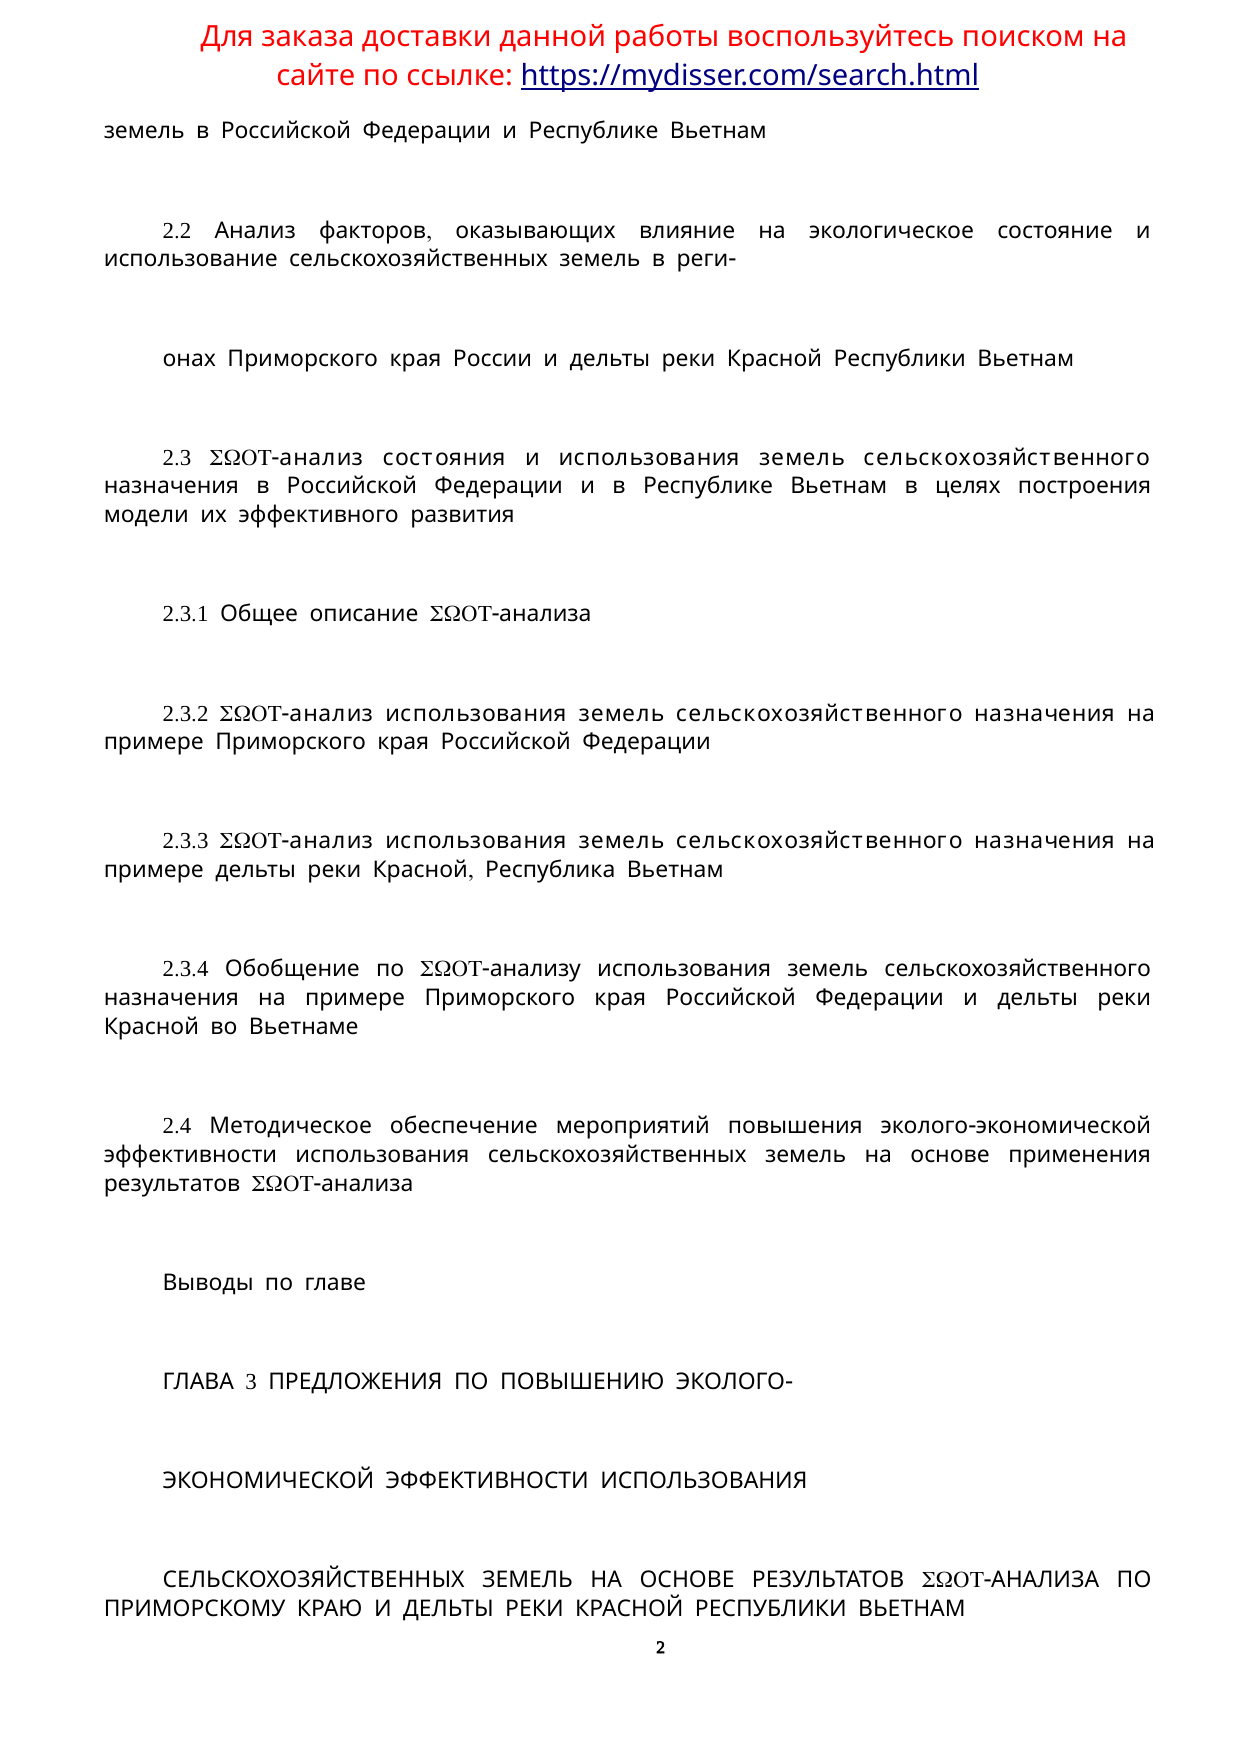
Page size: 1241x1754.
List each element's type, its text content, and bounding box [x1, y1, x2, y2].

text СЕЛЬСКОХОЗЯЙСТВЕННЫХ ЗЕМЕЛЬ НА ОСНОВЕ РЕЗУЛЬТАТОВ SWOT-АНАЛИЗА ПО ПРИМОРСКОМУ КРАЮ И ДЕЛЬТЫ РЕКИ КРАСНОЙ РЕСПУБЛИКИ ВЬЕТНАМ [103, 1564, 1152, 1621]
text 2.2 Анализ факторов, оказывающих влияние на экологическое состояние и использование сельскохозяйственных земель в реги- [103, 214, 1152, 272]
text 2.3.1 Общее описание SWOT-анализа [103, 598, 1152, 627]
text Выводы по главе [103, 1266, 1152, 1295]
text 2.3 SWOT-анализ состояния и использования земель сельскохозяйственного назначения в Российской Федерации и в Республике Вьетнам в целях построения модели их эффективного развития [103, 441, 1152, 527]
text 2.3.2 SWOT-анализ использования земель сельскохозяйственного назначения на примере Приморского края Российской Федерации [103, 697, 1152, 754]
text онах Приморского края России и дельты реки Красной Республики Вьетнам [103, 342, 1152, 371]
text ЭКОНОМИЧЕСКОЙ ЭФФЕКТИВНОСТИ ИСПОЛЬЗОВАНИЯ [103, 1464, 1152, 1493]
text 2.3.4 Обобщение по SWOT-анализу использования земель сельскохозяйственного назначения на примере Приморского края Российской Федерации и дельты реки Красной во Вьетнаме [103, 953, 1152, 1039]
text 2.4 Методическое обеспечение мероприятий повышения эколого-экономической эффективности использования сельскохозяйственных земель на основе применения результатов SWOT-анализа [103, 1109, 1152, 1196]
text ГЛАВА 3 ПРЕДЛОЖЕНИЯ ПО ПОВЫШЕНИЮ ЭКОЛОГО- [103, 1365, 1152, 1394]
text 2.3.3 SWOT-анализ использования земель сельскохозяйственного назначения на примере дельты реки Красной, Республика Вьетнам [103, 825, 1152, 882]
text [103, 115, 1152, 144]
